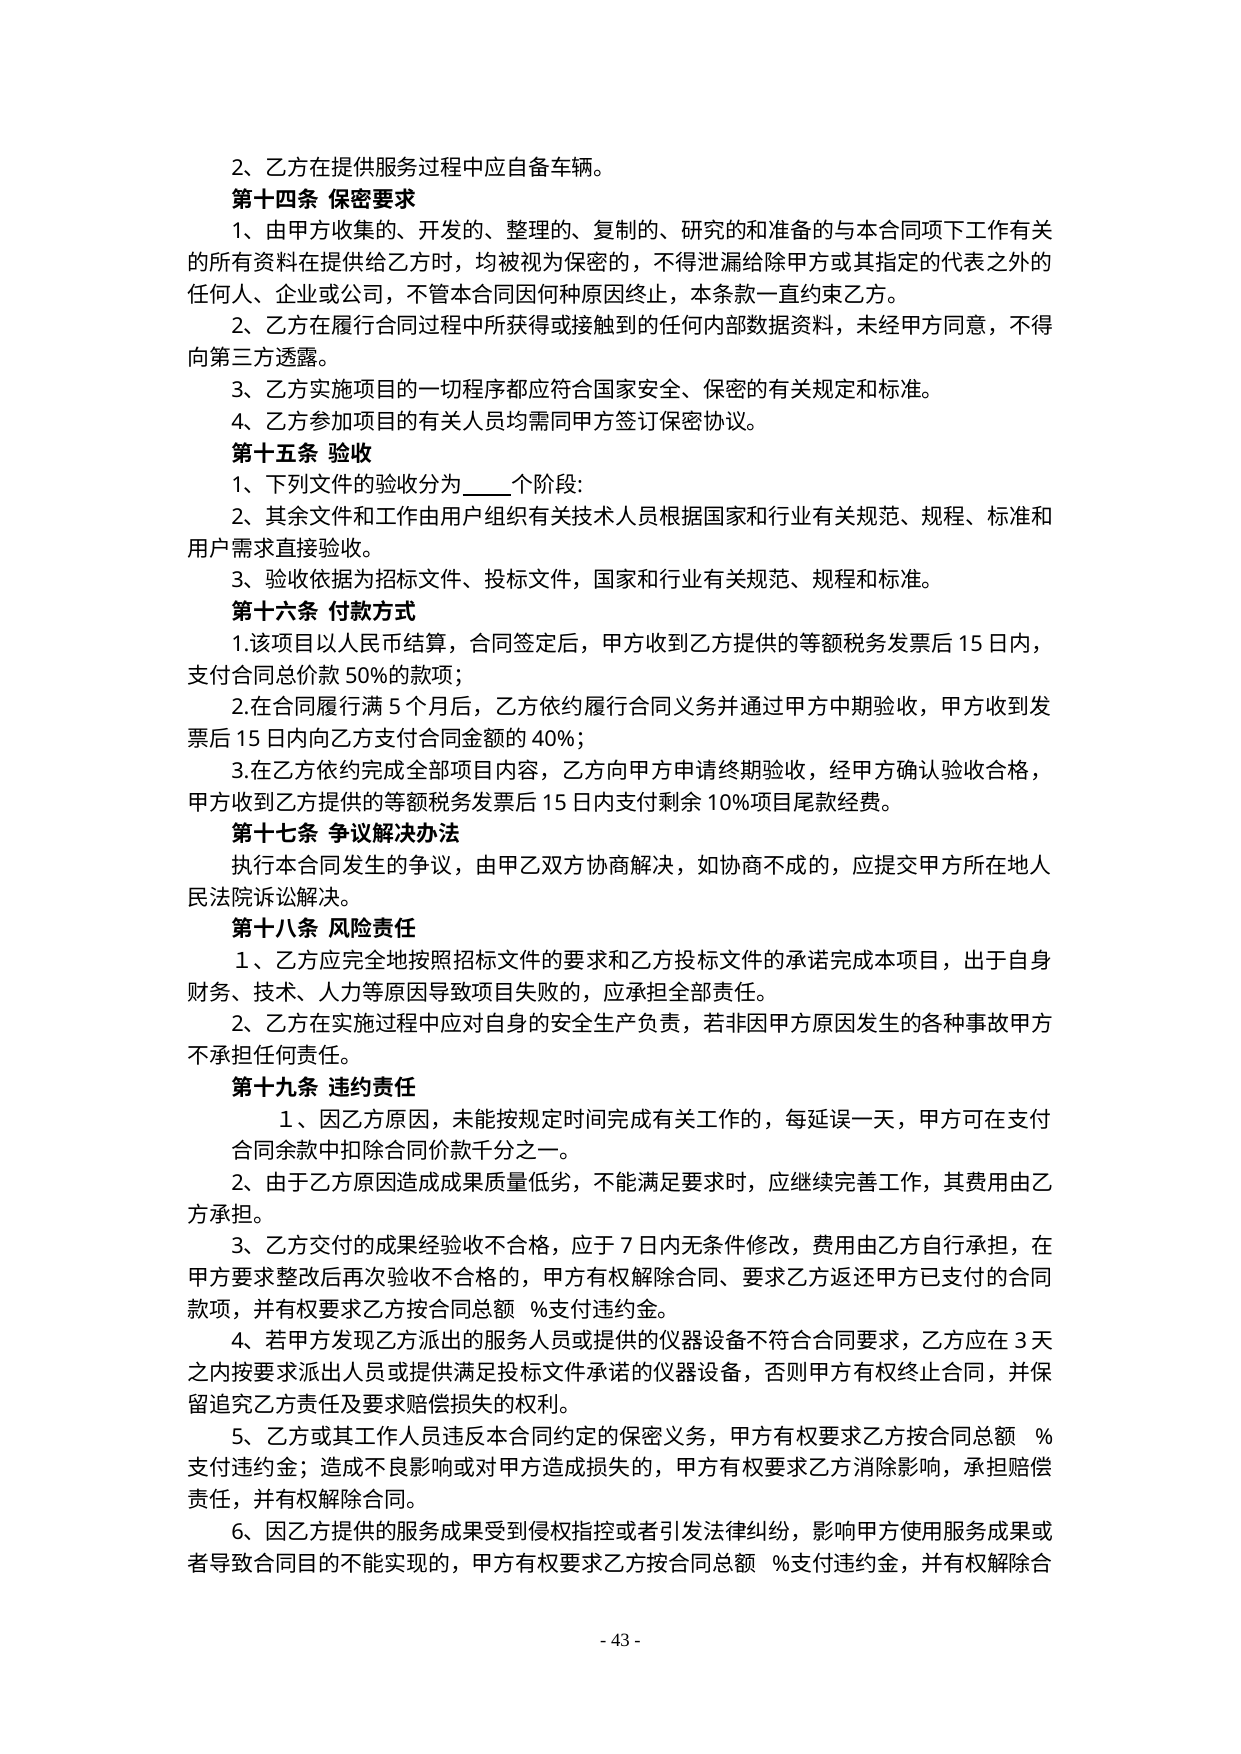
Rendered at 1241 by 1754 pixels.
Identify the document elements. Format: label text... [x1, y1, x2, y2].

text 第十五条 验收 [187, 436, 1053, 467]
text 1、下列文件的验收分为 个阶段: [187, 467, 1053, 499]
text 第十四条 保密要求 [187, 182, 1053, 213]
text 2、其余文件和工作由用户组织有关技术人员根据国家和行业有关规范、规程、标准和用户需求直接验收。 [187, 499, 1053, 562]
text 4、若甲方发现乙方派出的服务人员或提供的仪器设备不符合合同要求，乙方应在3天之内按要求派出人员或提供满足投标文件承诺的仪器设备，否则甲方有权终止合同，并保留追究乙方责任及要求赔偿损失的权利。 [187, 1323, 1053, 1419]
text １、因乙方原因，未能按规定时间完成有关工作的，每延误一天，甲方可在支付合同余款中扣除合同价款千分之一。 [231, 1102, 1053, 1165]
text 1、由甲方收集的、开发的、整理的、复制的、研究的和准备的与本合同项下工作有关的所有资料在提供给乙方时，均被视为保密的，不得泄漏给除甲方或其指定的代表之外的任何人、企业或公司，不管本合同因何种原因终止，本条款一直约束乙方。 [187, 213, 1053, 308]
text 第十八条 风险责任 [187, 911, 1053, 943]
text 1.该项目以人民币结算，合同签定后，甲方收到乙方提供的等额税务发票后15日内，支付合同总价款50%的款项； [187, 626, 1053, 689]
text 2、由于乙方原因造成成果质量低劣，不能满足要求时，应继续完善工作，其费用由乙方承担。 [187, 1165, 1053, 1228]
text 2、乙方在履行合同过程中所获得或接触到的任何内部数据资料，未经甲方同意，不得向第三方透露。 [187, 308, 1053, 372]
text 第十九条 违约责任 [187, 1070, 1053, 1102]
text 执行本合同发生的争议，由甲乙双方协商解决，如协商不成的，应提交甲方所在地人民法院诉讼解决。 [187, 848, 1053, 911]
text 3.在乙方依约完成全部项目内容，乙方向甲方申请终期验收，经甲方确认验收合格，甲方收到乙方提供的等额税务发票后15日内支付剩余10%项目尾款经费。 [187, 753, 1053, 816]
text 2、乙方在实施过程中应对自身的安全生产负责，若非因甲方原因发生的各种事故甲方不承担任何责任。 [187, 1006, 1053, 1070]
text 第十六条 付款方式 [187, 594, 1053, 626]
text 3、乙方实施项目的一切程序都应符合国家安全、保密的有关规定和标准。 [187, 372, 1053, 404]
text 5、乙方或其工作人员违反本合同约定的保密义务，甲方有权要求乙方按合同总额 %支付违约金；造成不良影响或对甲方造成损失的，甲方有权要求乙方消除影响，承担赔偿责任，并有权解除合同。 [187, 1419, 1053, 1514]
text 2、乙方在提供服务过程中应自备车辆。 [187, 150, 1053, 182]
text 第十七条 争议解决办法 [187, 816, 1053, 848]
text １、乙方应完全地按照招标文件的要求和乙方投标文件的承诺完成本项目，出于自身财务、技术、人力等原因导致项目失败的，应承担全部责任。 [187, 943, 1053, 1006]
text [187, 1514, 1053, 1577]
text 3、验收依据为招标文件、投标文件，国家和行业有关规范、规程和标准。 [187, 562, 1053, 594]
text 4、乙方参加项目的有关人员均需同甲方签订保密协议。 [187, 404, 1053, 436]
text 3、乙方交付的成果经验收不合格，应于7日内无条件修改，费用由乙方自行承担，在甲方要求整改后再次验收不合格的，甲方有权解除合同、要求乙方返还甲方已支付的合同款项，并有权要求乙方按合同总额 %支付违约金。 [187, 1228, 1053, 1323]
text 2.在合同履行满5个月后，乙方依约履行合同义务并通过甲方中期验收，甲方收到发票后15日内向乙方支付合同金额的40%； [187, 689, 1053, 753]
